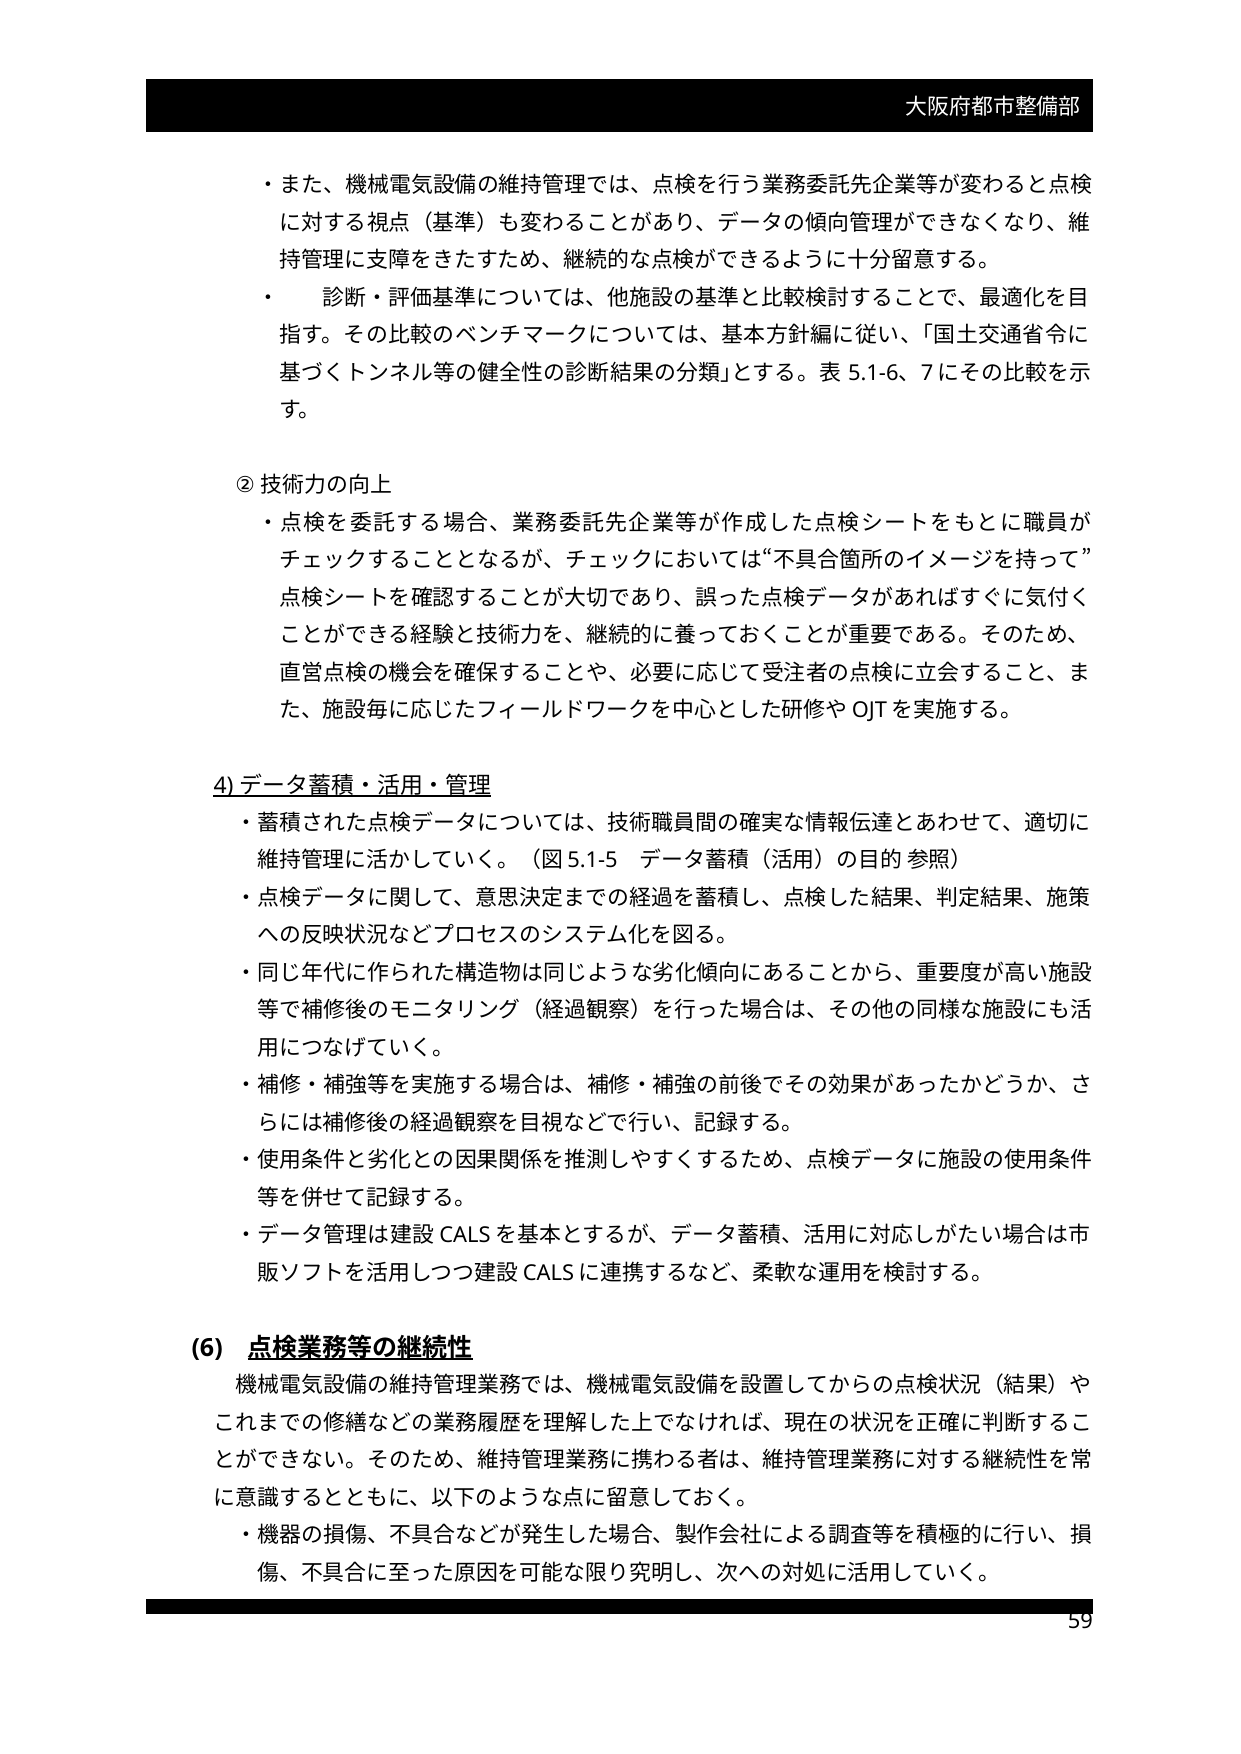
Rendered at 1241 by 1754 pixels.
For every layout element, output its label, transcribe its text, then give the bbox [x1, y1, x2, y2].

text ・使用条件と劣化との因果関係を推測しやすくするため、点検データに施設の使用条件等を併せて記録する。 [235, 1139, 1092, 1214]
text ・点検データに関して、意思決定までの経過を蓄積し、点検した結果、判定結果、施策への反映状況などプロセスのシステム化を図る。 [235, 877, 1092, 952]
text ・また、機械電気設備の維持管理では、点検を行う業務委託先企業等が変わると点検に対する視点（基準）も変わることがあり、データの傾向管理ができなくなり、維持管理に支障をきたすため、継続的な点検ができるように十分留意する。 [257, 164, 1092, 277]
text 機械電気設備の維持管理業務では、機械電気設備を設置してからの点検状況（結果）やこれまでの修繕などの業務履歴を理解した上でなければ、現在の状況を正確に判断することができない。そのため、維持管理業務に携わる者は、維持管理業務に対する継続性を常に意識するとともに、以下のような点に留意しておく。 [213, 1364, 1092, 1514]
text ・データ管理は建設CALSを基本とするが、データ蓄積、活用に対応しがたい場合は市販ソフトを活用しつつ建設CALSに連携するなど、柔軟な運用を検討する。 [235, 1214, 1092, 1289]
list 診断・評価基準については、他施設の基準と比較検討することで、最適化を目指す。その比較のベンチマークについては、基本方針編に従い、｢国土交通省令に基づくトンネル等の健全性の診断結果の分類｣とする。表5.1-6、7にその比較を示す。 [257, 277, 1092, 427]
text ・点検を委託する場合、業務委託先企業等が作成した点検シートをもとに職員がチェックすることとなるが、チェックにおいては“不具合箇所のイメージを持って”点検シートを確認することが大切であり、誤った点検データがあればすぐに気付くことができる経験と技術力を、継続的に養っておくことが重要である。そのため、直営点検の機会を確保することや、必要に応じて受注者の点検に立会すること、また、施設毎に応じたフィールドワークを中心とした研修やOJTを実施する。 [257, 502, 1092, 727]
text ・蓄積された点検データについては、技術職員間の確実な情報伝達とあわせて、適切に維持管理に活かしていく。（図5.1-5 データ蓄積（活用）の目的 参照） [235, 802, 1092, 877]
text ・機器の損傷、不具合などが発生した場合、製作会社による調査等を積極的に行い、損傷、不具合に至った原因を可能な限り究明し、次への対処に活用していく。 [235, 1514, 1092, 1589]
text ・補修・補強等を実施する場合は、補修・補強の前後でその効果があったかどうか、さらには補修後の経過観察を目視などで行い、記録する。 [235, 1064, 1092, 1139]
text ・同じ年代に作られた構造物は同じような劣化傾向にあることから、重要度が高い施設等で補修後のモニタリング（経過観察）を行った場合は、その他の同様な施設にも活用につなげていく。 [235, 952, 1092, 1064]
subtitle 点検業務等の継続性 [191, 1327, 1092, 1364]
text ② 技術力の向上 [235, 464, 1092, 502]
subtitle 4) データ蓄積・活用・管理 [213, 764, 1092, 802]
